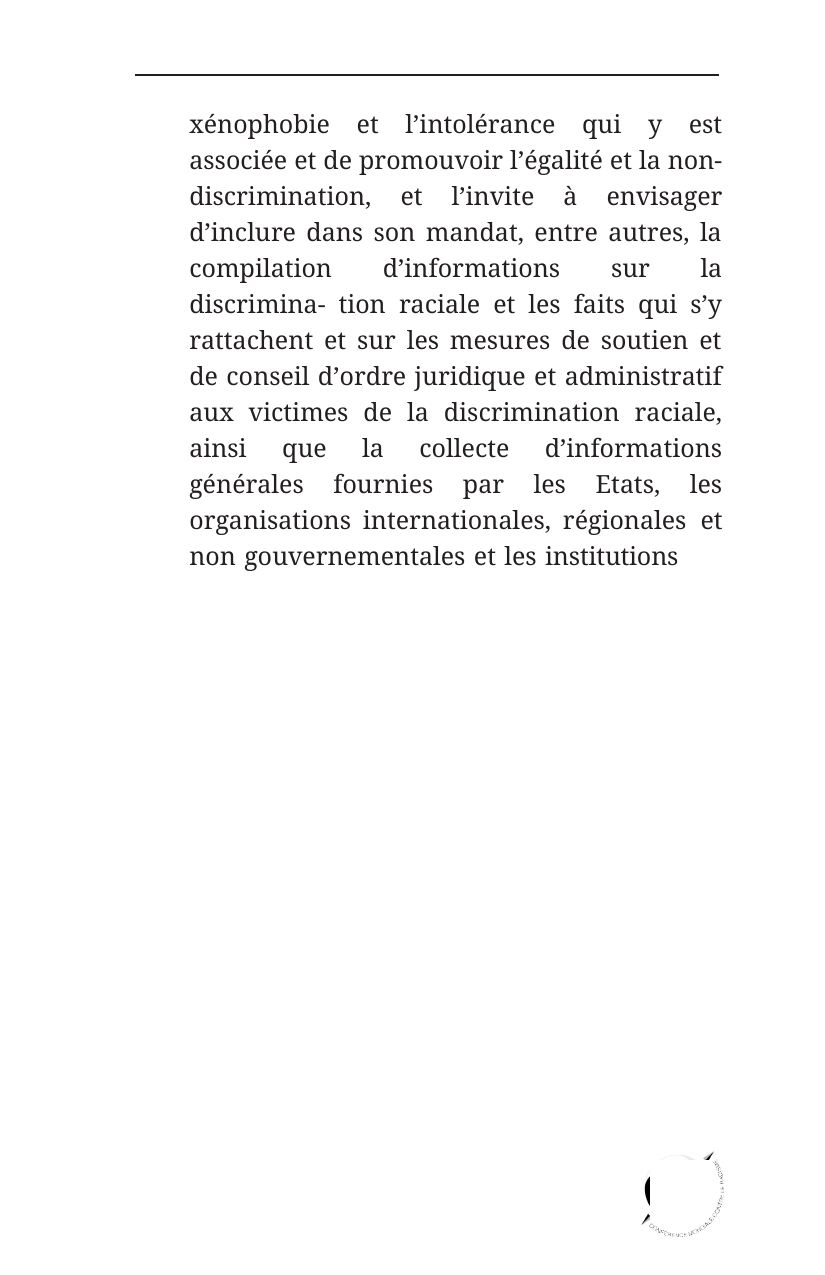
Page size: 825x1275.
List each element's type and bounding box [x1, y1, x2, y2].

picture [641, 1151, 724, 1237]
list [189, 106, 722, 573]
